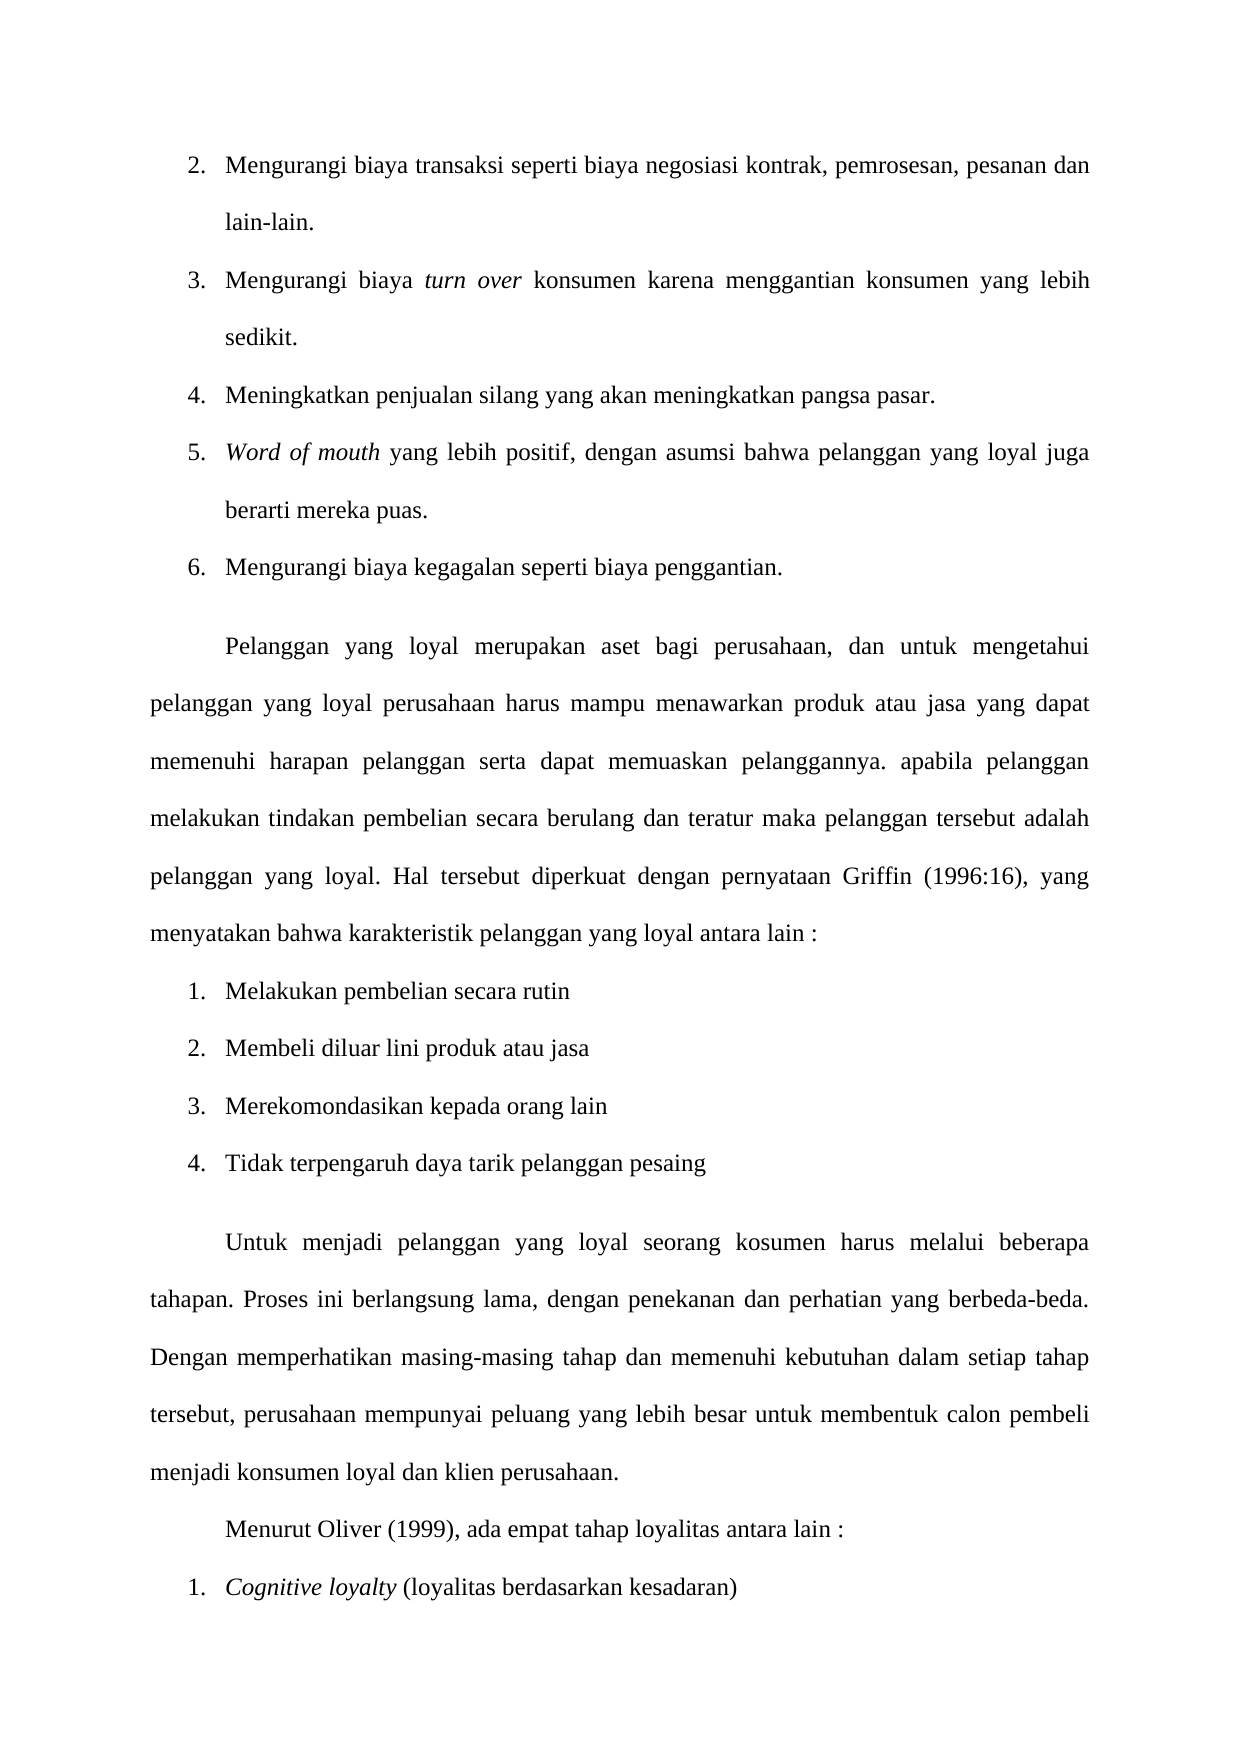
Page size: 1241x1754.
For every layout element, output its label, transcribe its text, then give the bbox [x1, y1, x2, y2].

list Melakukan pembelian secara rutin [187, 976, 1090, 1004]
list Tidak terpengaruh daya tarik pelanggan pesaing [187, 1148, 1090, 1177]
list Membeli diluar lini produk atau jasa [187, 1033, 1090, 1062]
list Mengurangi biaya kegagalan seperti biaya penggantian. [187, 552, 1090, 581]
text Untuk menjadi pelanggan yang loyal seorang kosumen harus melalui beberapa tahapan. Proses ini berlangsung lama, dengan penekanan dan perhatian yang berbeda-beda. Dengan memperhatikan masing-masing tahap dan memenuhi kebutuhan dalam setiap tahap tersebut, perusahaan mempunyai peluang yang lebih besar untuk membentuk calon pembeli menjadi konsumen loyal dan klien perusahaan. [150, 1227, 1090, 1485]
text Pelanggan yang loyal merupakan aset bagi perusahaan, dan untuk mengetahui pelanggan yang loyal perusahaan harus mampu menawarkan produk atau jasa yang dapat memenuhi harapan pelanggan serta dapat memuaskan pelanggannya. apabila pelanggan melakukan tindakan pembelian secara berulang dan teratur maka pelanggan tersebut adalah pelanggan yang loyal. Hal tersebut diperkuat dengan pernyataan Griffin (1996:16), yang menyatakan bahwa karakteristik pelanggan yang loyal antara lain : [150, 631, 1090, 947]
list Word of mouth yang lebih positif, dengan asumsi bahwa pelanggan yang loyal juga berarti mereka puas. [187, 437, 1090, 524]
list Merekomondasikan kepada orang lain [187, 1091, 1090, 1119]
list Mengurangi biaya turn over konsumen karena menggantian konsumen yang lebih sedikit. [187, 265, 1090, 351]
list Meningkatkan penjualan silang yang akan meningkatkan pangsa pasar. [187, 380, 1090, 409]
text Menurut Oliver (1999), ada empat tahap loyalitas antara lain : [150, 1514, 1090, 1543]
list Mengurangi biaya transaksi seperti biaya negosiasi kontrak, pemrosesan, pesanan dan lain-lain. [187, 150, 1090, 236]
list Cognitive loyalty (loyalitas berdasarkan kesadaran) [187, 1572, 1090, 1600]
